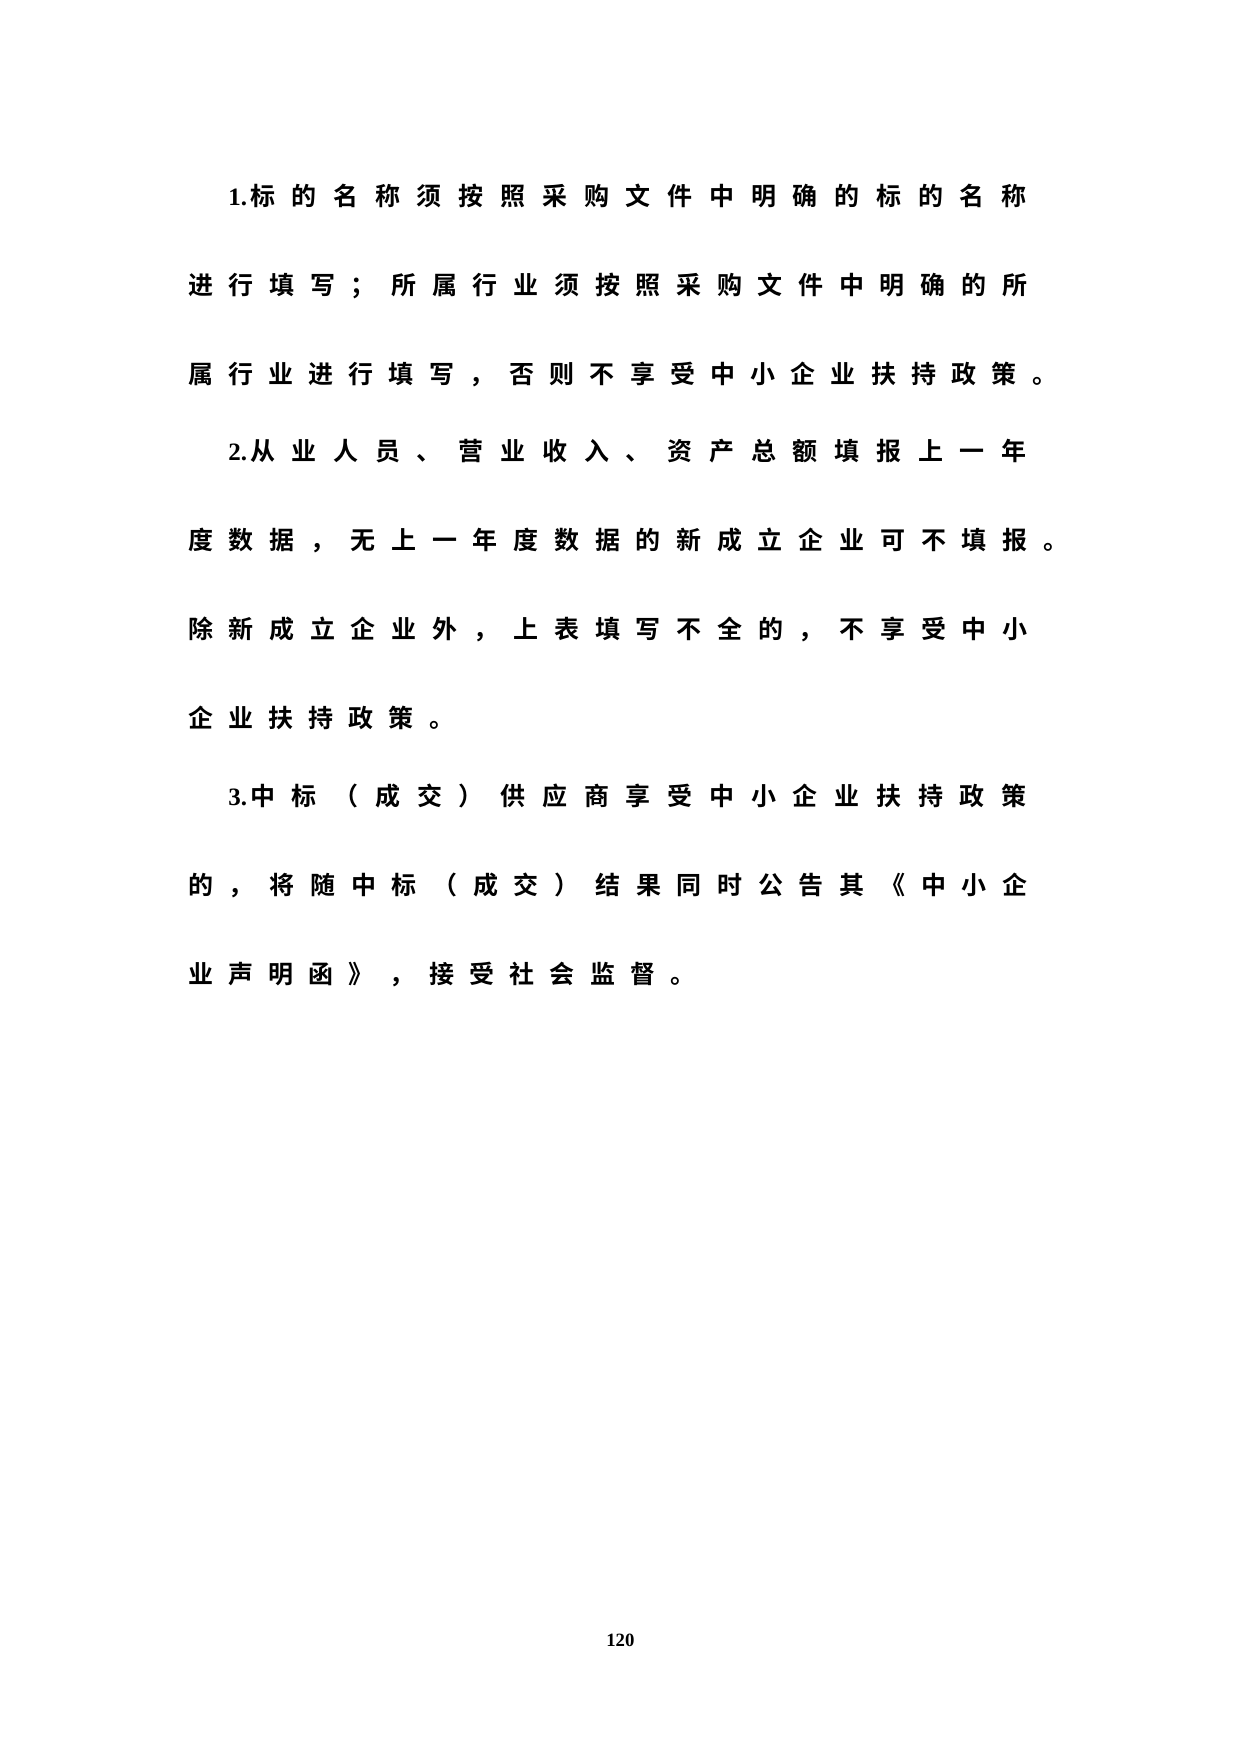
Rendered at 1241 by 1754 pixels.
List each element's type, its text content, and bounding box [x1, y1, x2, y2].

text 3.中标（成交）供应商享受中小企业扶持政策的，将随中标（成交）结果同时公告其《中小企业声明函》，接受社会监督。 [188, 765, 1043, 1002]
text 2.从业人员、营业收入、资产总额填报上一年度数据，无上一年度数据的新成立企业可不填报。除新成立企业外，上表填写不全的，不享受中小企业扶持政策。 [188, 420, 1043, 747]
text 1.标的名称须按照采购文件中明确的标的名称进行填写；所属行业须按照采购文件中明确的所属行业进行填写，否则不享受中小企业扶持政策。 [188, 164, 1043, 402]
